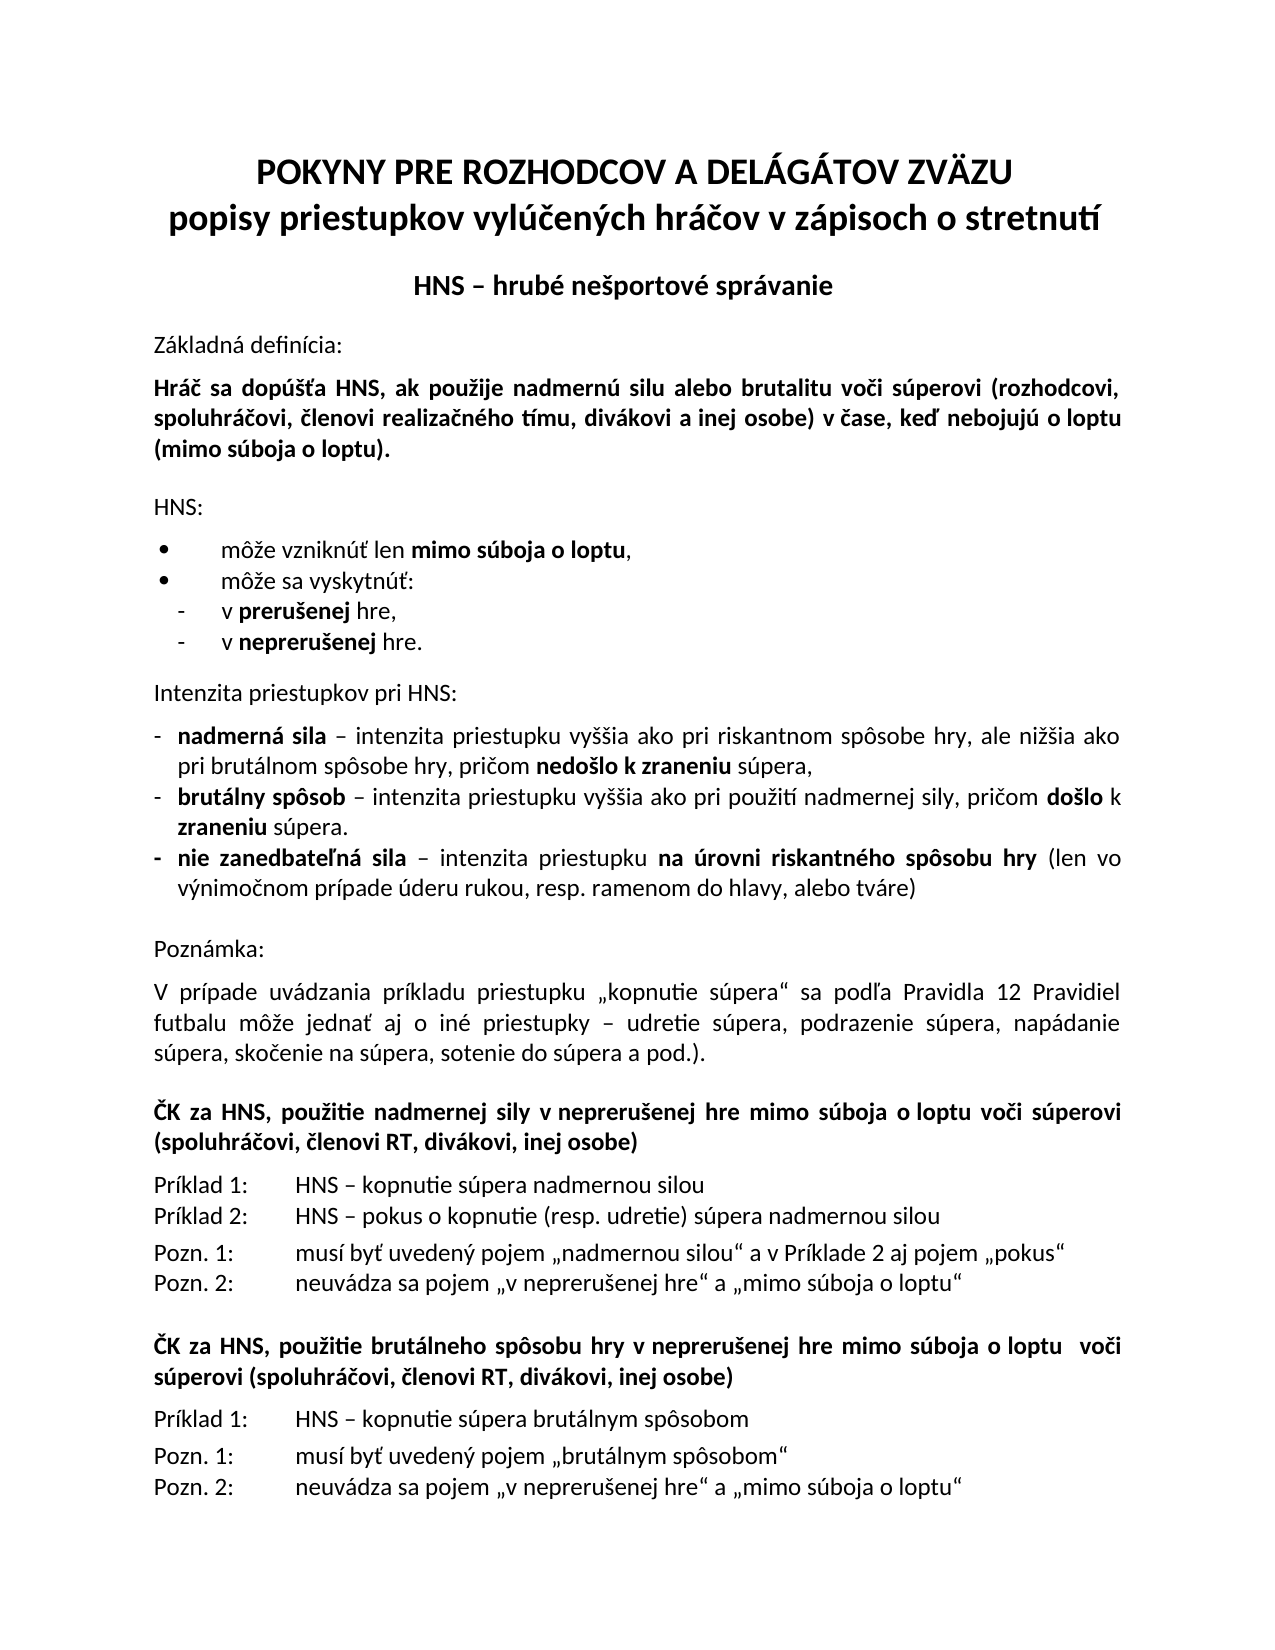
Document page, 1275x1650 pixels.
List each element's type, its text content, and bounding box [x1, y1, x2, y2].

text Pozn. 1: musí byť uvedený pojem „brutálnym spôsobom“ [153, 1440, 1121, 1471]
text Príklad 1: HNS – kopnutie súpera nadmernou silou [153, 1169, 1121, 1200]
text - v prerušenej hre, [177, 595, 1121, 626]
text HNS – hrubé nešportové správanie [148, 267, 1121, 303]
text popisy priestupkov vylúčených hráčov v zápisoch o stretnutí [148, 193, 1121, 239]
text Základná definícia: [153, 329, 1121, 359]
text POKYNY PRE ROZHODCOV A DELÁGÁTOV ZVÄZU [148, 148, 1121, 193]
text Poznámka: [153, 933, 1121, 964]
text Pozn. 2: neuvádza sa pojem „v neprerušenej hre“ a „mimo súboja o loptu“ [153, 1267, 1121, 1298]
text HNS: [153, 491, 1121, 522]
text Intenzita priestupkov pri HNS: [153, 677, 1121, 707]
text - brutálny spôsob – intenzita priestupku vyššia ako pri použití nadmernej sily, pričom došlo k zraneniu súpera. [153, 781, 1121, 842]
list môže sa vyskytnúť: [159, 565, 1121, 595]
text Príklad 1: HNS – kopnutie súpera brutálnym spôsobom [153, 1404, 1121, 1434]
text V prípade uvádzania príkladu priestupku „kopnutie súpera“ sa podľa Pravidla 12 Pravidiel futbalu môže jednať aj o iné priestupky – udretie súpera, podrazenie súpera, napádanie súpera, skočenie na súpera, sotenie do súpera a pod.). [153, 976, 1121, 1068]
text - nadmerná sila – intenzita priestupku vyššia ako pri riskantnom spôsobe hry, ale nižšia ako pri brutálnom spôsobe hry, pričom nedošlo k zraneniu súpera, [153, 720, 1121, 781]
text Hráč sa dopúšťa HNS, ak použije nadmernú silu alebo brutalitu voči súperovi (rozhodcovi, spoluhráčovi, členovi realizačného tímu, divákovi a inej osobe) v čase, keď nebojujú o loptu (mimo súboja o loptu). [153, 372, 1121, 463]
text Pozn. 1: musí byť uvedený pojem „nadmernou silou“ a v Príklade 2 aj pojem „pokus“ [153, 1237, 1121, 1267]
text ČK za HNS, použitie brutálneho spôsobu hry v neprerušenej hre mimo súboja o loptu voči súperovi (spoluhráčovi, členovi RT, divákovi, inej osobe) [153, 1330, 1121, 1391]
text Príklad 2: HNS – pokus o kopnutie (resp. udretie) súpera nadmernou silou [153, 1200, 1121, 1231]
text Pozn. 2: neuvádza sa pojem „v neprerušenej hre“ a „mimo súboja o loptu“ [153, 1471, 1121, 1501]
text - nie zanedbateľná sila – intenzita priestupku na úrovni riskantného spôsobu hry (len vo výnimočnom prípade úderu rukou, resp. ramenom do hlavy, alebo tváre) [153, 842, 1121, 903]
text ČK za HNS, použitie nadmernej sily v neprerušenej hre mimo súboja o loptu voči súperovi (spoluhráčovi, členovi RT, divákovi, inej osobe) [153, 1096, 1121, 1157]
list môže vzniknúť len mimo súboja o loptu, [159, 534, 1121, 565]
text - v neprerušenej hre. [177, 626, 1121, 656]
